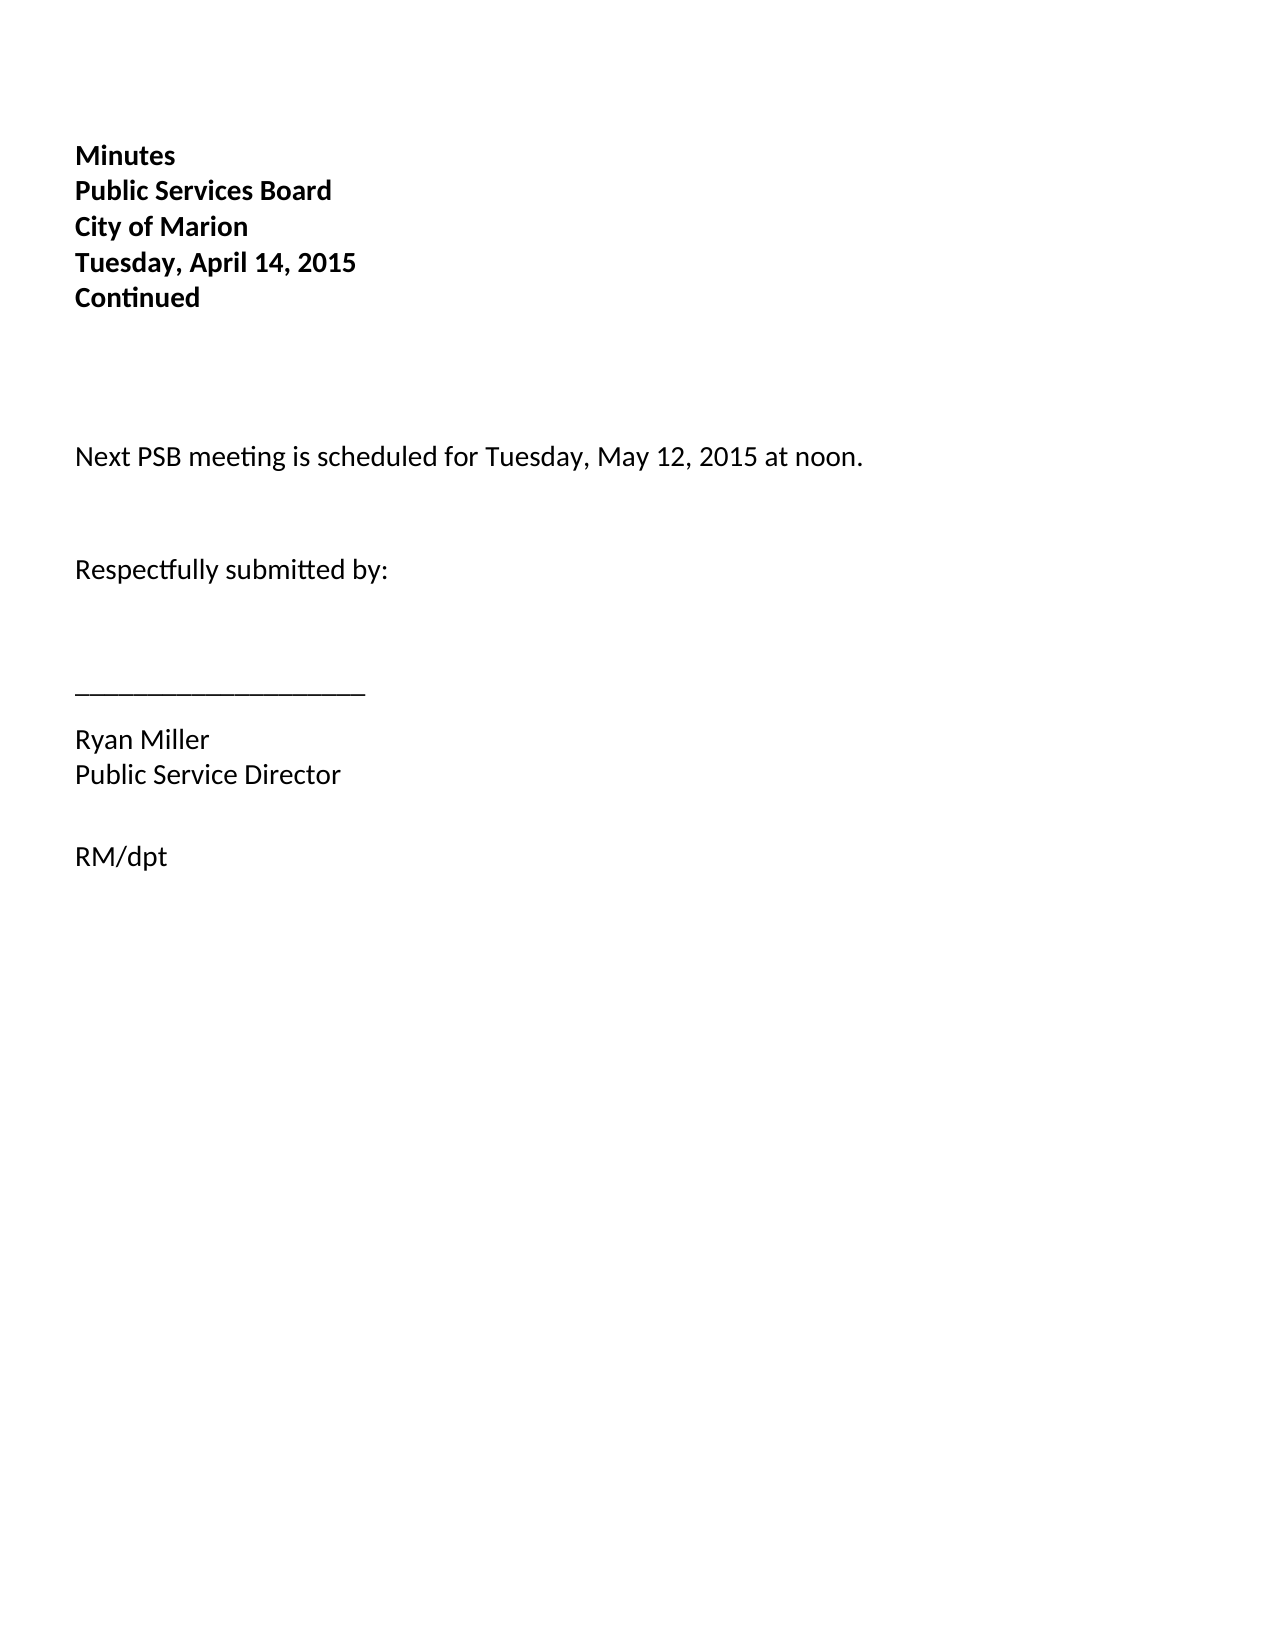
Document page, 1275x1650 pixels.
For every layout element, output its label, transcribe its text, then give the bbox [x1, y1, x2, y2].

text Public Services Board [75, 172, 1200, 208]
text Public Service Director [75, 756, 1200, 792]
text ____________________ [75, 664, 1200, 700]
text Ryan Miller [75, 721, 1200, 756]
text RM/dpt [75, 838, 1200, 874]
text Continued [75, 279, 1200, 315]
text Tuesday, April 14, 2015 [75, 244, 1200, 279]
text Minutes [75, 137, 1200, 172]
text Respectfully submitted by: [75, 551, 1200, 587]
text Next PSB meeting is scheduled for Tuesday, May 12, 2015 at noon. [75, 438, 1200, 474]
text City of Marion [75, 208, 1200, 244]
